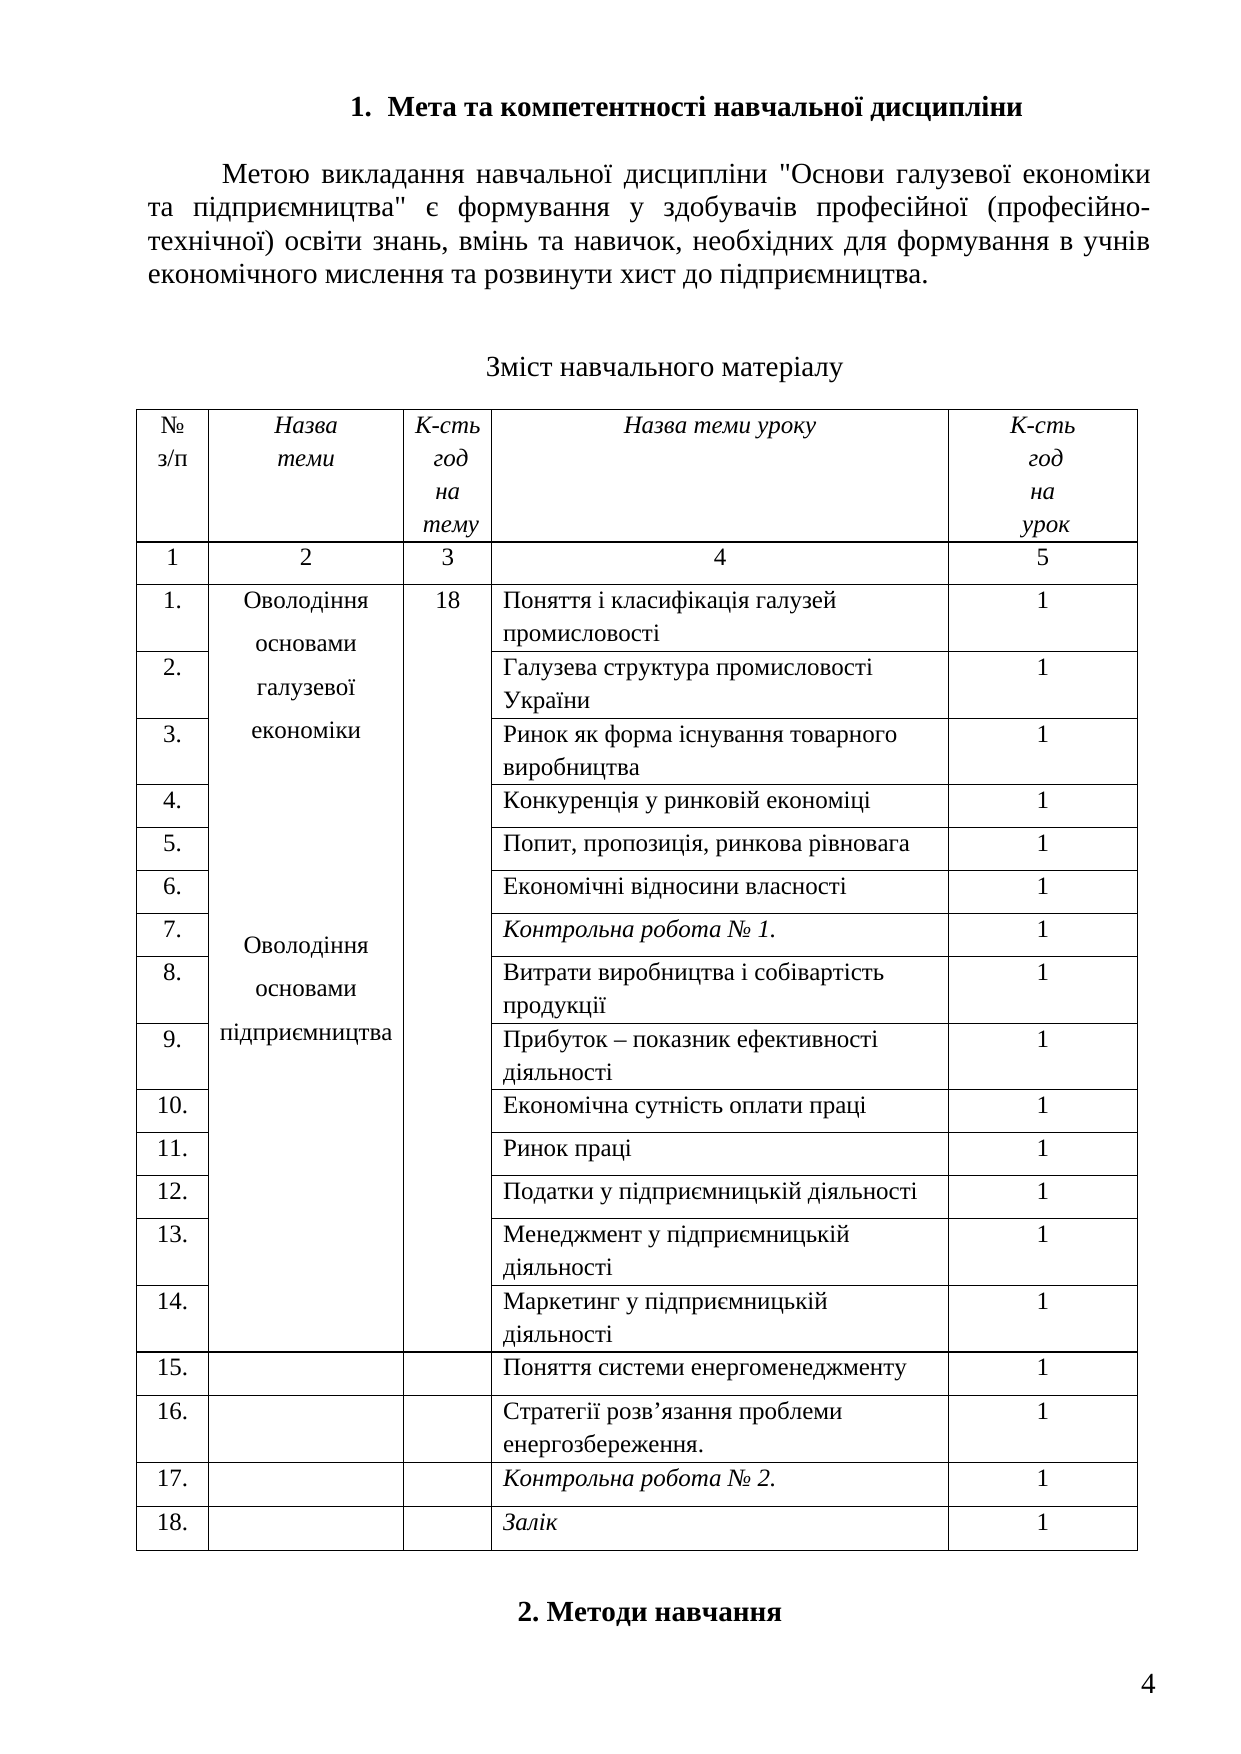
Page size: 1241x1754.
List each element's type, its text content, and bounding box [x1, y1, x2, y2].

table_cell 1 [949, 1090, 1137, 1132]
table_cell [404, 1507, 491, 1550]
table_cell 1 [949, 871, 1137, 913]
table_cell Економічні відносини власності [492, 871, 948, 913]
text Зміст навчального матеріалу [148, 349, 1152, 383]
table_cell Поняття і класифікація галузей промисловості [492, 585, 948, 651]
table_cell Менеджмент у підприємницькій діяльності [492, 1219, 948, 1285]
table_header К-сть год на урок [949, 410, 1137, 541]
table_cell [404, 1353, 491, 1395]
table_cell 15. [137, 1353, 208, 1395]
table_cell 8. [137, 957, 208, 1023]
table_cell Контрольна робота № 1. [492, 914, 948, 956]
table_cell 1 [949, 1396, 1137, 1462]
table_cell 6. [137, 871, 208, 913]
table_cell 1 [949, 652, 1137, 718]
table_cell Податки у підприємницькій діяльності [492, 1176, 948, 1218]
table_cell [209, 1353, 403, 1395]
table_cell Прибуток – показник ефективності діяльності [492, 1024, 948, 1089]
table_cell Поняття системи енергоменеджменту [492, 1353, 948, 1395]
table_cell Ринок як форма існування товарного виробництва [492, 719, 948, 784]
table_cell [209, 1396, 403, 1462]
table_cell 1 [949, 828, 1137, 870]
table_cell 1 [949, 785, 1137, 827]
table_cell 1 [949, 585, 1137, 651]
table_header № з/п [137, 410, 208, 541]
table_cell Оволодіння основами галузевої економіки Оволодіння основами підприємництва [209, 585, 403, 1351]
table_cell 1 [949, 914, 1137, 956]
table_cell 1 [137, 543, 208, 584]
table_cell 9. [137, 1024, 208, 1089]
table_cell Економічна сутність оплати праці [492, 1090, 948, 1132]
table_cell Галузева структура промисловості України [492, 652, 948, 718]
table_cell Залік [492, 1507, 948, 1550]
table_cell 17. [137, 1463, 208, 1506]
table_cell 7. [137, 914, 208, 956]
table_cell Стратегії розв’язання проблеми енергозбереження. [492, 1396, 948, 1462]
table_header К-сть год на тему [404, 410, 491, 541]
table_cell 4. [137, 785, 208, 827]
table_cell 5 [949, 543, 1137, 584]
table_cell Витрати виробництва і собівартість продукції [492, 957, 948, 1023]
table_cell 1 [949, 1463, 1137, 1506]
table_cell 1 [949, 1286, 1137, 1351]
list Мета та компетентності навчальної дисципліни [222, 89, 1152, 122]
table_cell [404, 1463, 491, 1506]
text Метою викладання навчальної дисципліни "Основи галузевої економіки та підприємництва" є формування у здобувачів професійної (професійно-технічної) освіти знань, вмінь та навичок, необхідних для формування в учнів економічного мислення та розвинути хист до підприємництва. [148, 156, 1152, 290]
table_cell 1 [949, 957, 1137, 1023]
table_cell 1 [949, 1133, 1137, 1175]
table_cell Маркетинг у підприємницькій діяльності [492, 1286, 948, 1351]
table_cell 16. [137, 1396, 208, 1462]
table_cell [404, 1396, 491, 1462]
table_cell 13. [137, 1219, 208, 1285]
table_cell 1 [949, 1353, 1137, 1395]
table_cell 2 [209, 543, 403, 584]
table_cell Контрольна робота № 2. [492, 1463, 948, 1506]
table_cell Конкуренція у ринковій економіці [492, 785, 948, 827]
table_cell 1. [137, 585, 208, 651]
table_cell 11. [137, 1133, 208, 1175]
table_cell 4 [492, 543, 948, 584]
table_cell 1 [949, 1507, 1137, 1550]
table_cell 2. [137, 652, 208, 718]
text 2. Методи навчання [148, 1594, 1152, 1628]
table_cell 1 [949, 1024, 1137, 1089]
table_cell 1 [949, 1219, 1137, 1285]
table_cell 3. [137, 719, 208, 784]
table_cell 10. [137, 1090, 208, 1132]
table_cell 18 [404, 585, 491, 1351]
table_cell Попит, пропозиція, ринкова рівновага [492, 828, 948, 870]
table_cell 5. [137, 828, 208, 870]
table_cell [209, 1463, 403, 1506]
table_cell 1 [949, 1176, 1137, 1218]
table_header Назва теми уроку [492, 410, 948, 541]
table_cell 3 [404, 543, 491, 584]
table_cell 18. [137, 1507, 208, 1550]
table_cell 12. [137, 1176, 208, 1218]
table_cell 14. [137, 1286, 208, 1351]
table_cell [209, 1507, 403, 1550]
table_cell 1 [949, 719, 1137, 784]
table_cell Ринок праці [492, 1133, 948, 1175]
table_header Назва теми [209, 410, 403, 541]
